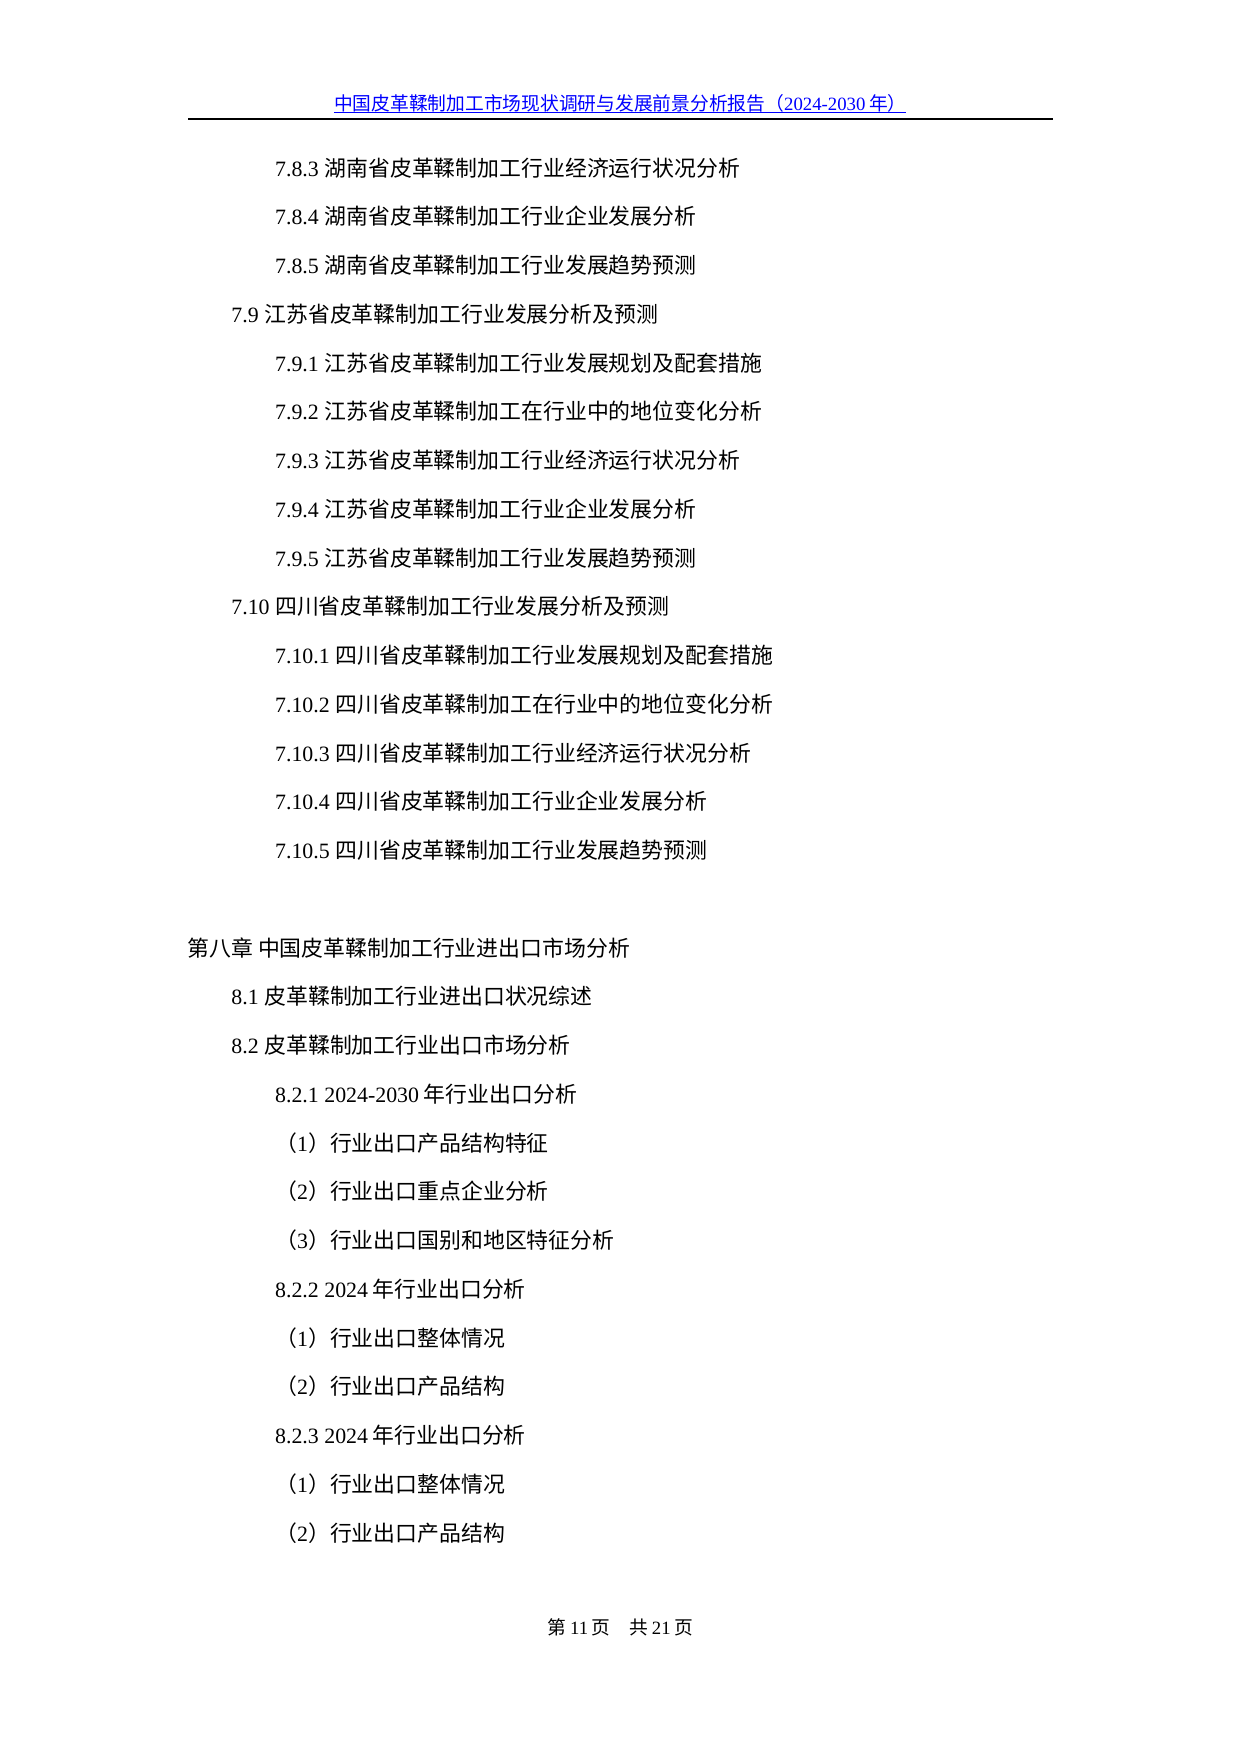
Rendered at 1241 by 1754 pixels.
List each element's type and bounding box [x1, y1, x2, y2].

text [187, 150, 1053, 1548]
